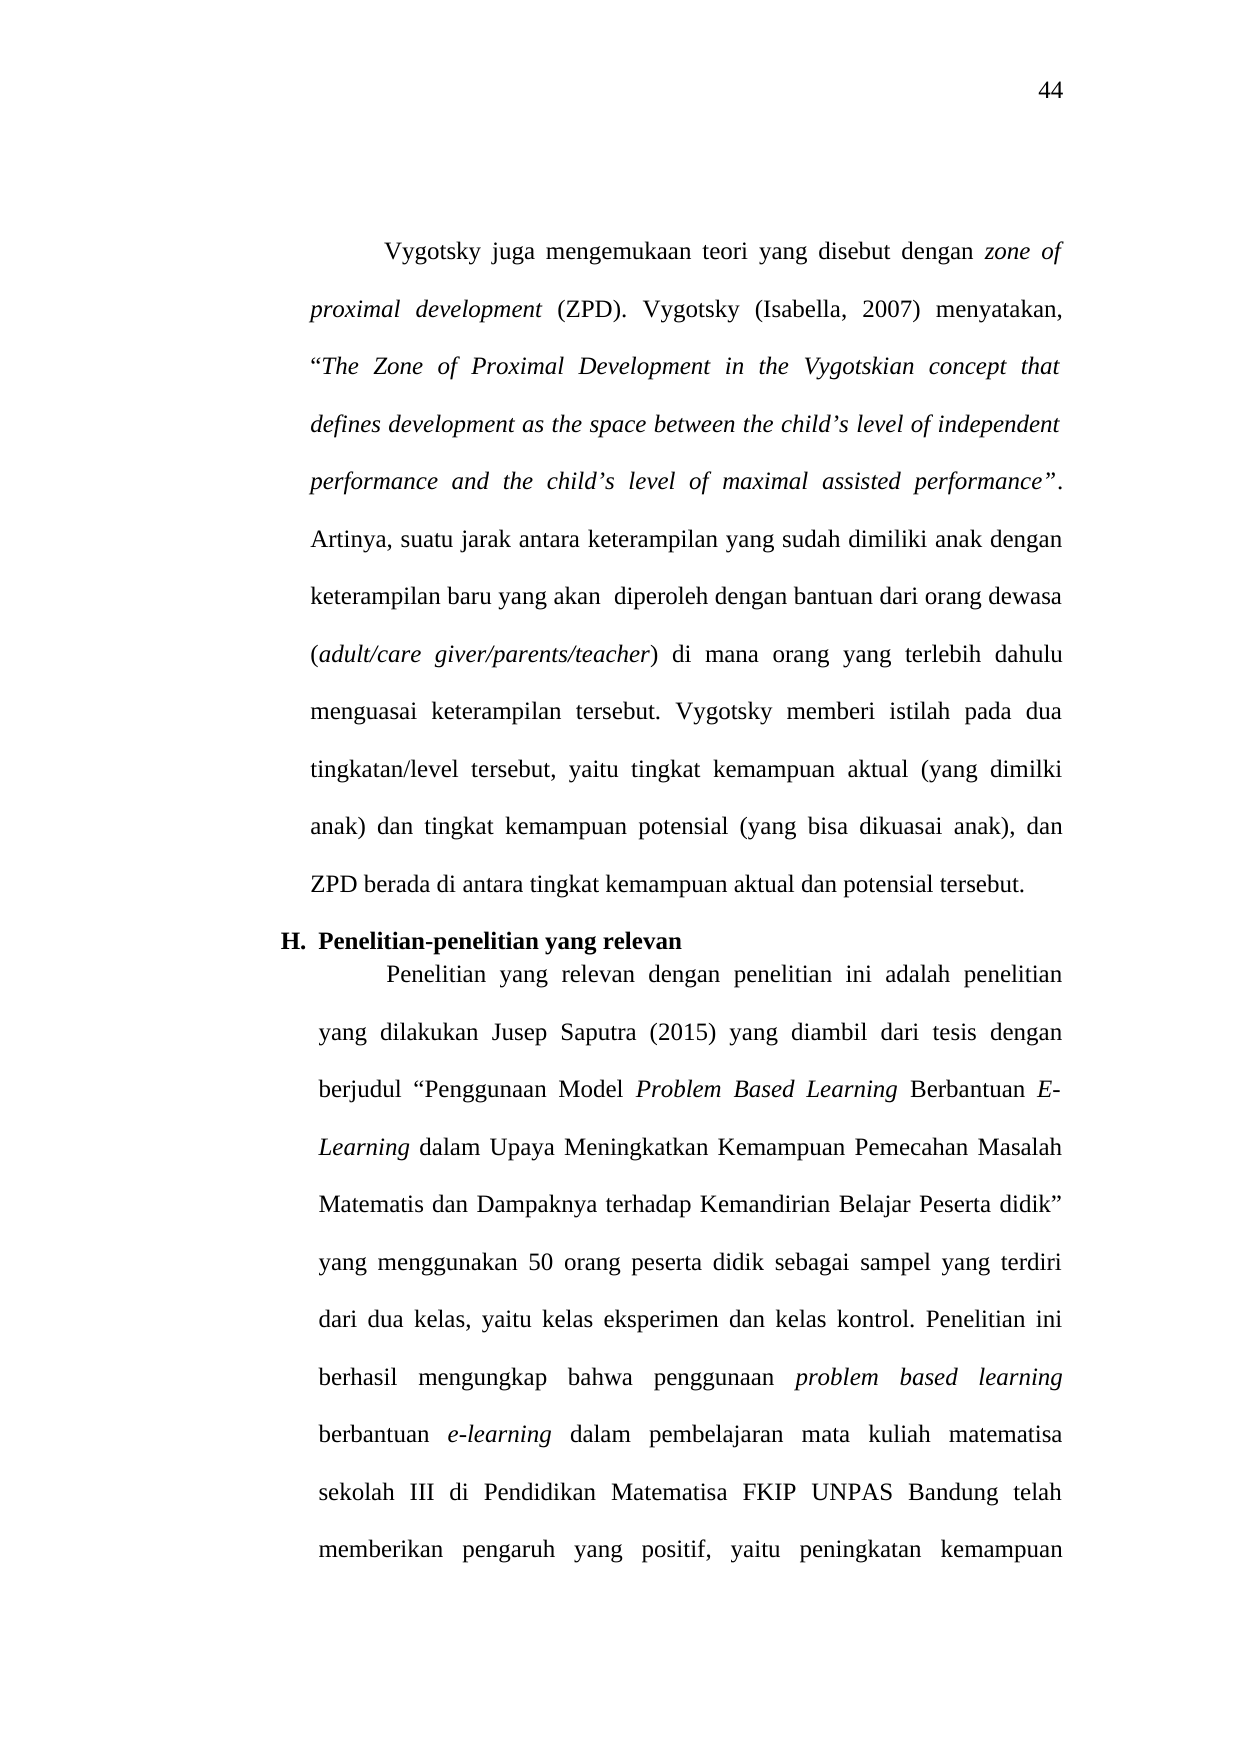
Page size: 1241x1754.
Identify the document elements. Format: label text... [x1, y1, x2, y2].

list Vygotsky juga mengemukaan teori yang disebut dengan zone of proximal development (ZPD). Vygotsky (Isabella, 2007) menyatakan, “The Zone of Proximal Development in the Vygotskian concept that defines development as the space between the child’s level of independent performance and the child’s level of maximal assisted performance”. Artinya, suatu jarak antara keterampilan yang sudah dimiliki anak dengan keterampilan baru yang akan diperoleh dengan bantuan dari orang dewasa (adult/care giver/parents/teacher) di mana orang yang terlebih dahulu menguasai keterampilan tersebut. Vygotsky memberi istilah pada dua tingkatan/level tersebut, yaitu tingkat kemampuan aktual (yang dimilki anak) dan tingkat kemampuan potensial (yang bisa dikuasai anak), dan ZPD berada di antara tingkat kemampuan aktual dan potensial tersebut. [310, 236, 1063, 897]
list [318, 959, 1063, 1563]
list Penelitian-penelitian yang relevan [281, 926, 1063, 955]
